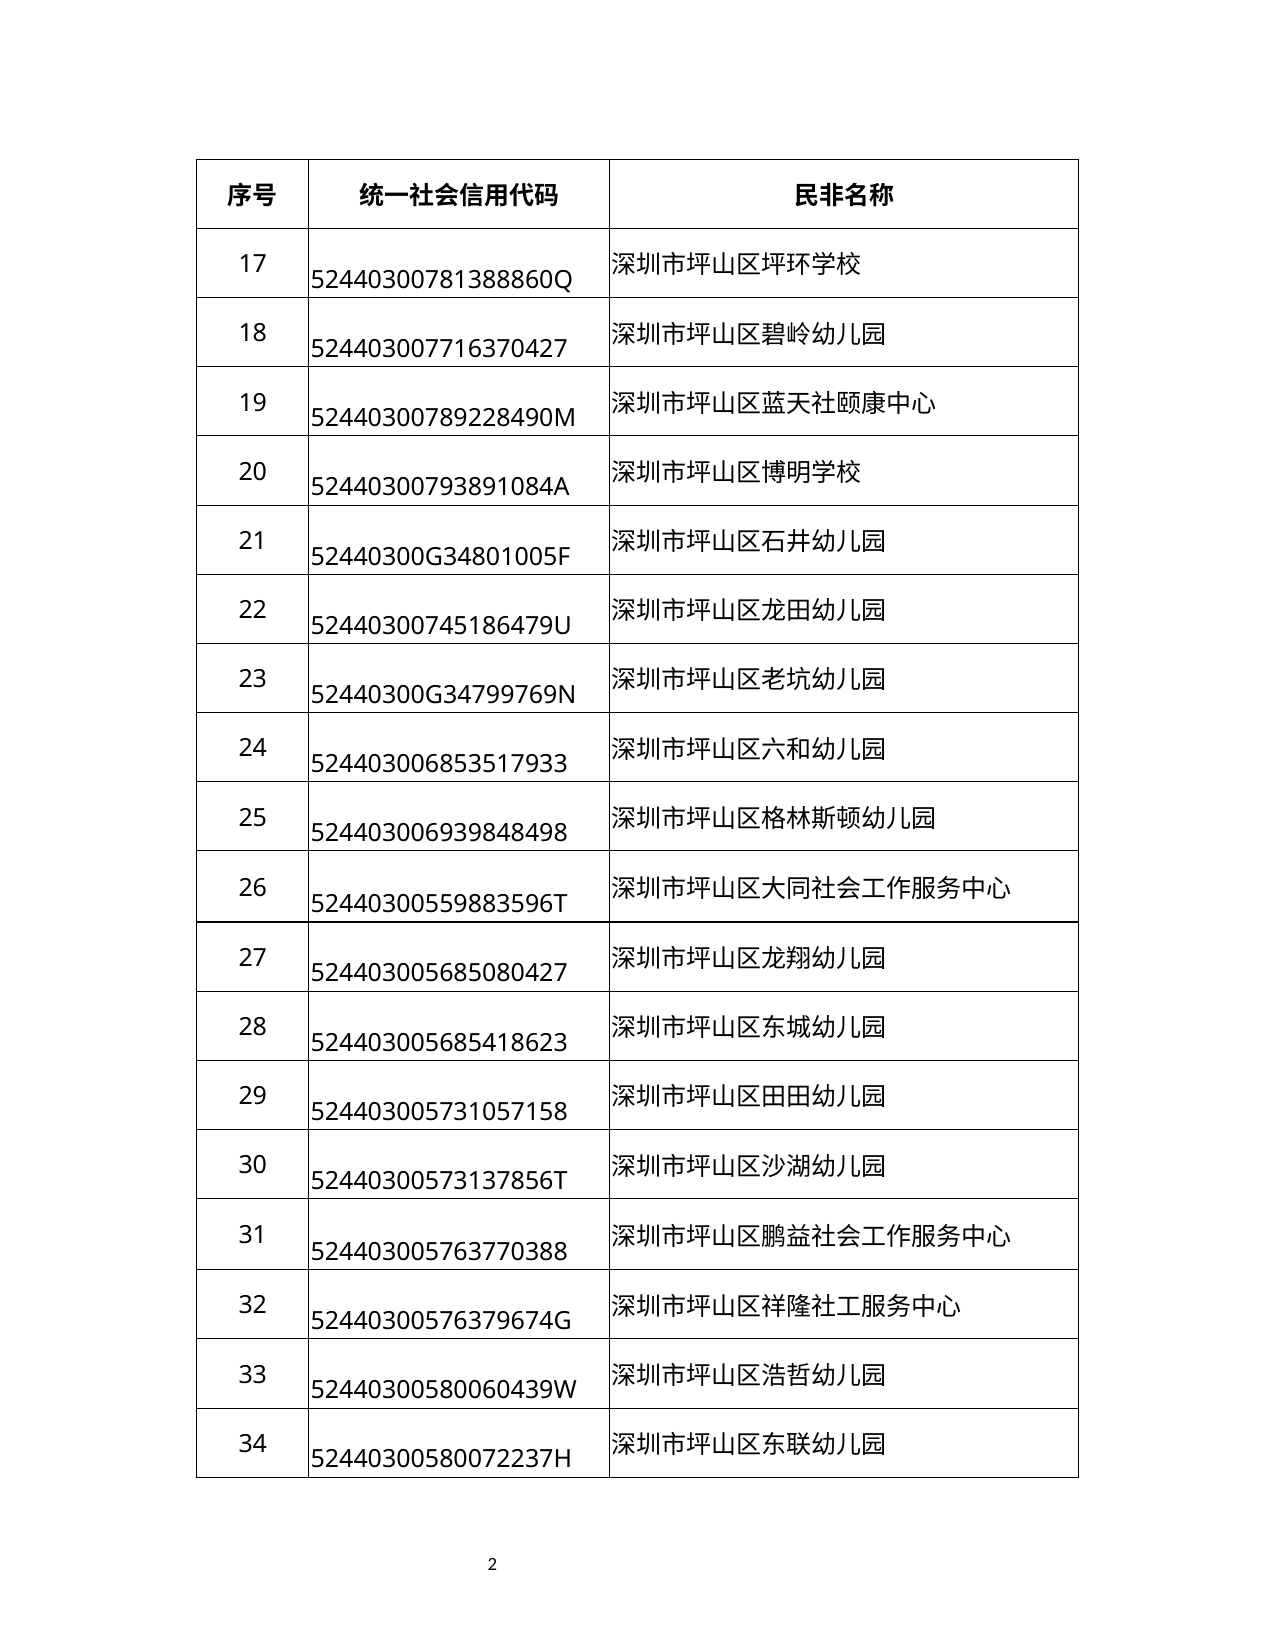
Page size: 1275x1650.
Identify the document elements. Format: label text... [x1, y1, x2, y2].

table_cell 52440300573137856T [309, 1130, 609, 1198]
table_header 序号 [197, 160, 308, 228]
table_cell 52440300580072237H [309, 1409, 609, 1477]
table_cell 24 [197, 713, 308, 781]
table_cell 524403005685080427 [309, 923, 609, 991]
table_cell 深圳市坪山区沙湖幼儿园 [610, 1130, 1078, 1198]
table_cell 20 [197, 436, 308, 504]
table_cell 17 [197, 229, 308, 297]
table_cell 524403006853517933 [309, 713, 609, 781]
table_cell 深圳市坪山区浩哲幼儿园 [610, 1339, 1078, 1407]
table_cell 23 [197, 644, 308, 712]
table_cell 深圳市坪山区东联幼儿园 [610, 1409, 1078, 1477]
table_cell 21 [197, 506, 308, 574]
table_cell 26 [197, 851, 308, 921]
table_cell 深圳市坪山区格林斯顿幼儿园 [610, 782, 1078, 850]
table_cell 52440300745186479U [309, 575, 609, 643]
table_cell 34 [197, 1409, 308, 1477]
table_cell 524403005685418623 [309, 992, 609, 1060]
table_cell 深圳市坪山区博明学校 [610, 436, 1078, 504]
table_cell 深圳市坪山区龙翔幼儿园 [610, 923, 1078, 991]
table_cell 深圳市坪山区大同社会工作服务中心 [610, 851, 1078, 921]
table_cell 深圳市坪山区碧岭幼儿园 [610, 298, 1078, 366]
table_cell 52440300559883596T [309, 851, 609, 921]
table_cell 深圳市坪山区祥隆社工服务中心 [610, 1270, 1078, 1338]
table_cell 52440300G34801005F [309, 506, 609, 574]
table_cell 深圳市坪山区田田幼儿园 [610, 1061, 1078, 1129]
table_cell 32 [197, 1270, 308, 1338]
table_cell 52440300793891084A [309, 436, 609, 504]
table_cell 深圳市坪山区蓝天社颐康中心 [610, 367, 1078, 435]
table_cell 33 [197, 1339, 308, 1407]
table_cell 27 [197, 923, 308, 991]
table_cell 29 [197, 1061, 308, 1129]
table_cell 52440300576379674G [309, 1270, 609, 1338]
table_cell 52440300580060439W [309, 1339, 609, 1407]
table_cell 22 [197, 575, 308, 643]
table_cell 深圳市坪山区鹏益社会工作服务中心 [610, 1199, 1078, 1269]
table_header 统一社会信用代码 [309, 160, 609, 228]
table_cell 31 [197, 1199, 308, 1269]
table_cell 52440300781388860Q [309, 229, 609, 297]
table_cell 524403007716370427 [309, 298, 609, 366]
table_cell 30 [197, 1130, 308, 1198]
table_cell 深圳市坪山区东城幼儿园 [610, 992, 1078, 1060]
table_header 民非名称 [610, 160, 1078, 228]
table_cell 524403005763770388 [309, 1199, 609, 1269]
table_cell 深圳市坪山区老坑幼儿园 [610, 644, 1078, 712]
table_cell 524403006939848498 [309, 782, 609, 850]
table_cell 19 [197, 367, 308, 435]
table_cell 18 [197, 298, 308, 366]
table_cell 25 [197, 782, 308, 850]
table_cell 52440300789228490M [309, 367, 609, 435]
table_cell 深圳市坪山区龙田幼儿园 [610, 575, 1078, 643]
table_cell 深圳市坪山区六和幼儿园 [610, 713, 1078, 781]
table_cell 52440300G34799769N [309, 644, 609, 712]
table_cell 深圳市坪山区石井幼儿园 [610, 506, 1078, 574]
table_cell 深圳市坪山区坪环学校 [610, 229, 1078, 297]
table_cell 524403005731057158 [309, 1061, 609, 1129]
table_cell 28 [197, 992, 308, 1060]
